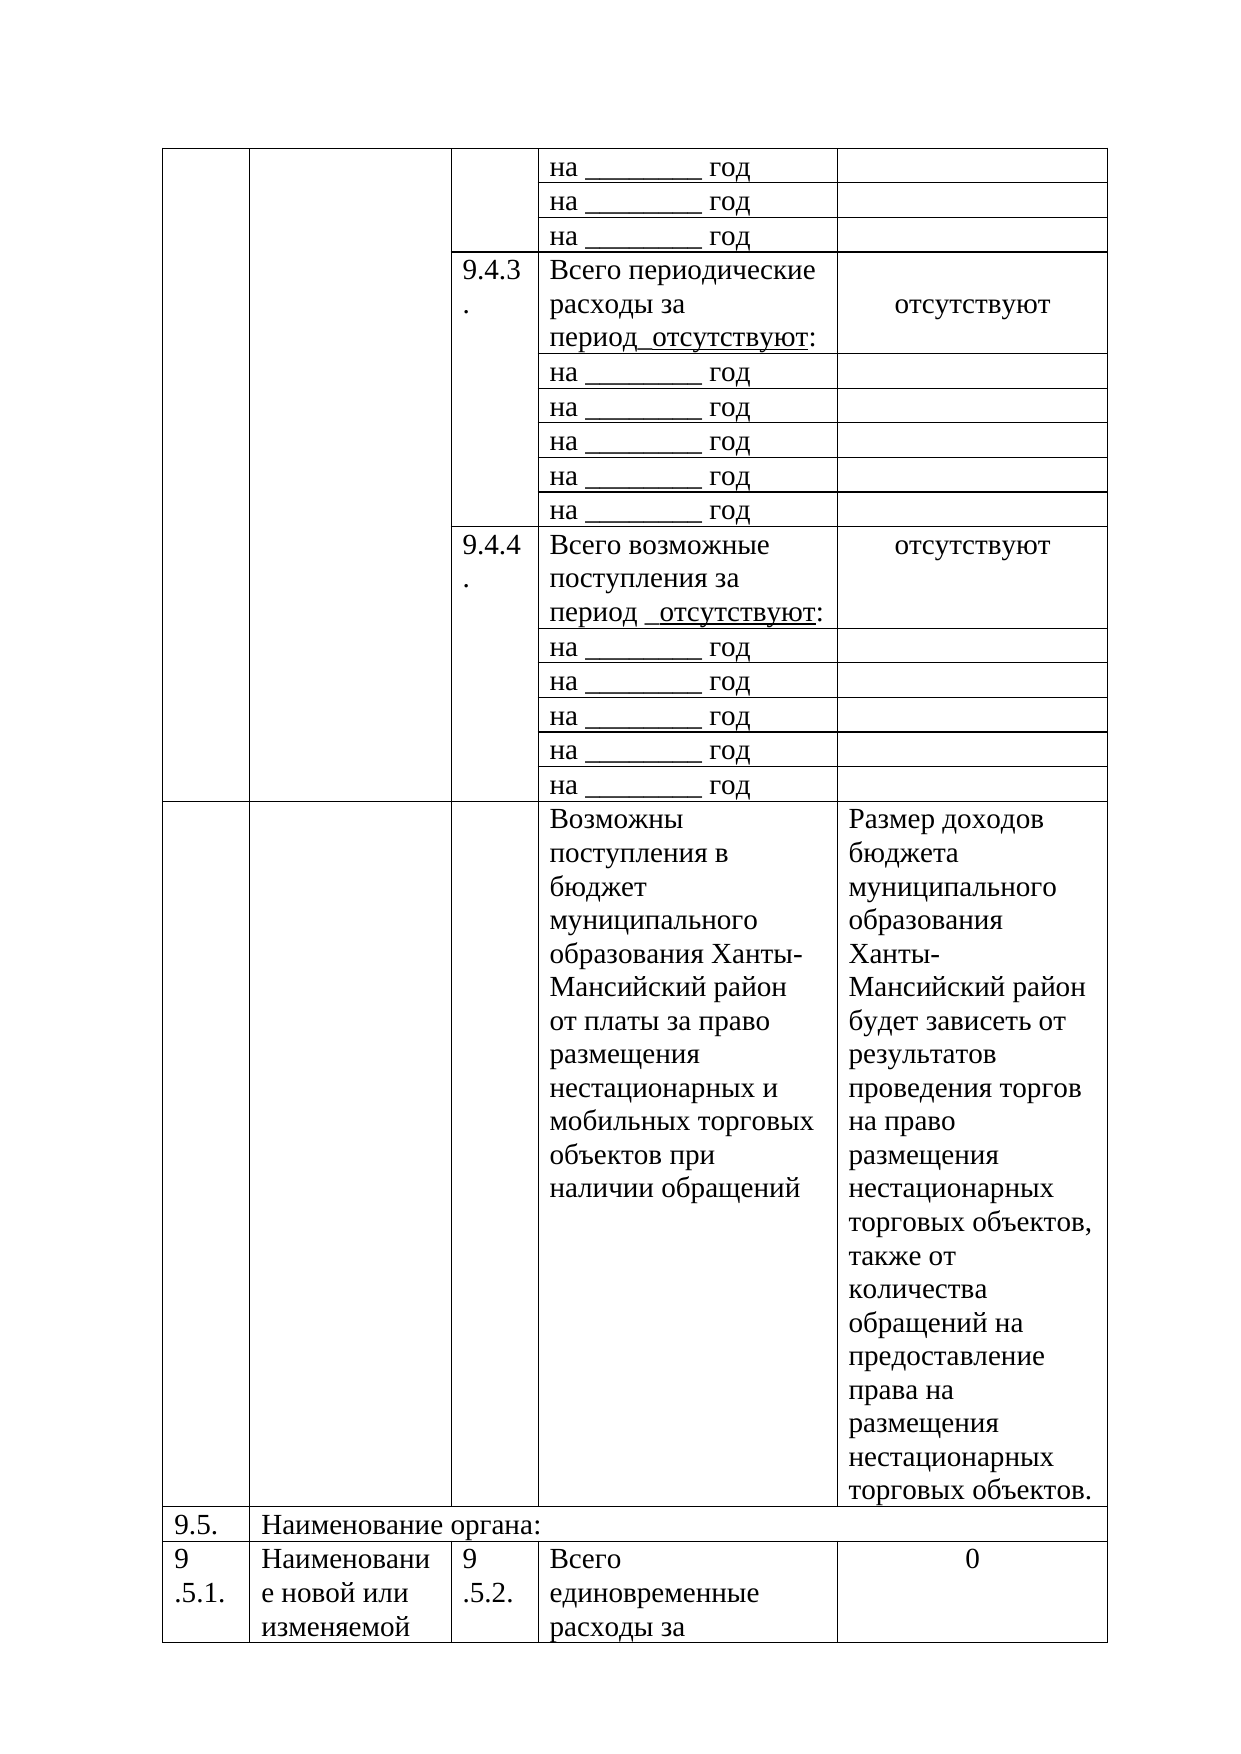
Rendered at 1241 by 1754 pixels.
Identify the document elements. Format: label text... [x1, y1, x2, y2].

table_cell [838, 183, 1107, 217]
table_cell [838, 698, 1107, 731]
table_cell [838, 423, 1107, 457]
table_cell 9.4.4. [452, 527, 538, 801]
table_cell на ________ год [539, 663, 837, 697]
table_cell на ________ год [539, 493, 837, 526]
table_cell отсутствуют [838, 253, 1107, 353]
table_cell на ________ год [539, 458, 837, 491]
table_cell 9.4.3. [452, 253, 538, 526]
table_cell на ________ год [539, 218, 837, 251]
table_cell Размер доходов бюджета муниципального образования Ханты-Мансийский район будет зависеть от результатов проведения торгов на право размещения нестационарных торговых объектов, также от количества обращений на предоставление права на размещения нестационарных торговых объектов. [838, 802, 1107, 1506]
table_cell отсутствуют [838, 527, 1107, 628]
table_cell на ________ год [539, 389, 837, 422]
table_cell [838, 767, 1107, 801]
table_cell Всего возможные поступления за период _отсутствуют: [539, 527, 837, 628]
table_cell Наименование органа: [250, 1507, 1107, 1541]
table_cell [838, 629, 1107, 662]
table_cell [539, 1542, 837, 1642]
table_cell на ________ год [539, 767, 837, 801]
table_cell 9.5.2. [452, 1542, 538, 1642]
table_cell 0 [838, 1542, 1107, 1642]
table_cell на ________ год [539, 183, 837, 217]
table_cell на ________ год [539, 354, 837, 388]
table_cell [838, 149, 1107, 182]
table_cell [250, 1542, 451, 1642]
table_cell [838, 218, 1107, 251]
table_cell [838, 733, 1107, 766]
table_cell [838, 458, 1107, 491]
table_cell [250, 802, 451, 1506]
table_cell [163, 802, 249, 1506]
table_cell на ________ год [539, 698, 837, 731]
table_cell 9.5. [163, 1507, 249, 1541]
table_cell на ________ год [539, 733, 837, 766]
table_cell на ________ год [539, 629, 837, 662]
table_cell [838, 389, 1107, 422]
table_cell 9.5.1. [163, 1542, 249, 1642]
table_cell [838, 354, 1107, 388]
table_cell Возможны поступления в бюджет муниципального образования Ханты-Мансийский район от платы за право размещения нестационарных и мобильных торговых объектов при наличии обращений [539, 802, 837, 1506]
table_cell [452, 802, 538, 1506]
table_cell на ________ год [539, 423, 837, 457]
table_cell [838, 663, 1107, 697]
table_cell [838, 493, 1107, 526]
table_cell на ________ год [539, 149, 837, 182]
table_cell Всего периодические расходы за период_отсутствуют: [539, 253, 837, 353]
